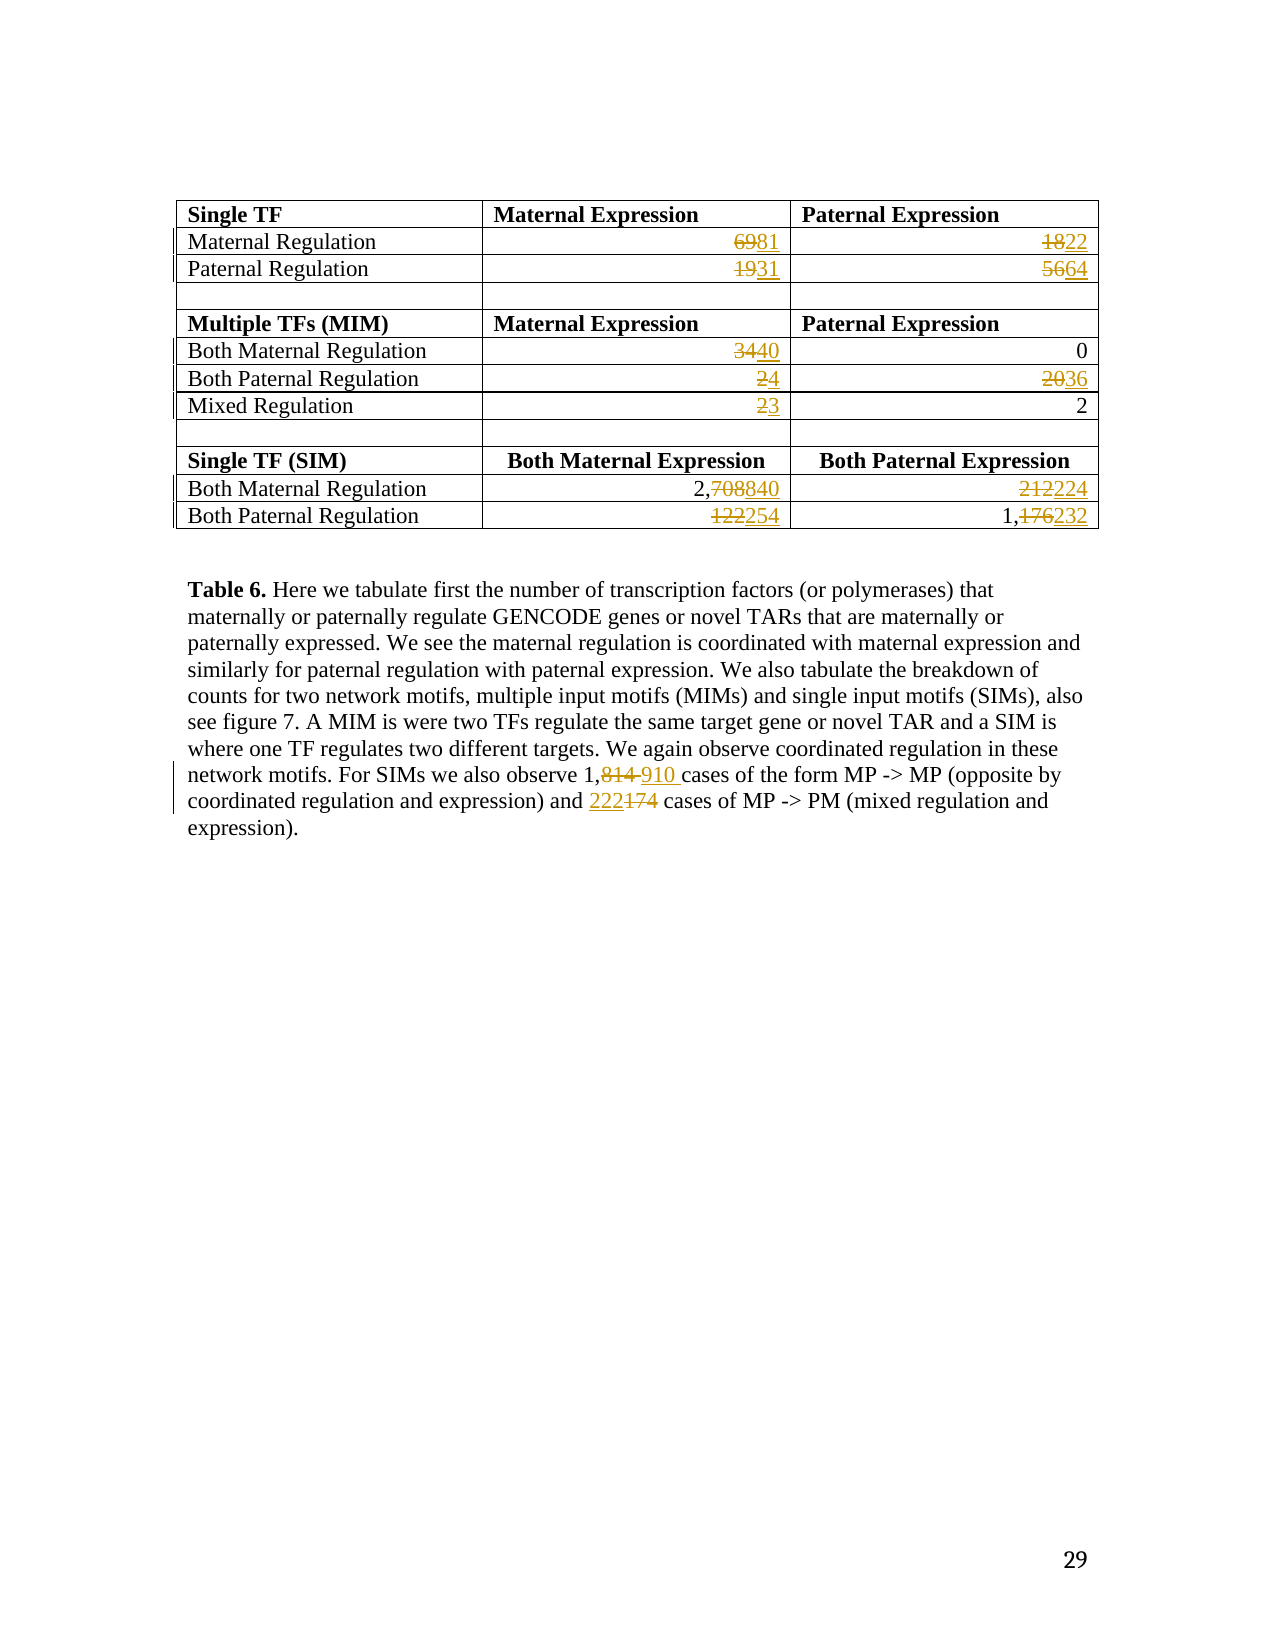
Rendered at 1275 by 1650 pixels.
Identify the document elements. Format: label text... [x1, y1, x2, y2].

text Table 6. Here we tabulate first the number of transcription factors (or polymerases) that maternally or paternally regulate GENCODE genes or novel TARs that are maternally or paternally expressed. We see the maternal regulation is coordinated with maternal expression and similarly for paternal regulation with paternal expression. We also tabulate the breakdown of counts for two network motifs, multiple input motifs (MIMs) and single input motifs (SIMs), also see figure 7. A MIM is were two TFs regulate the same target gene or novel TAR and a SIM is where one TF regulates two different targets. We again observe coordinated regulation in these network motifs. For SIMs we also observe 1,cases of the form MP -> MP (opposite by coordinated regulation and expression) and cases of MP -> PM (mixed regulation and expression). [187, 577, 1087, 840]
table_cell Both Paternal Expression [791, 447, 1098, 473]
table_header Maternal Expression [483, 201, 790, 227]
table_cell [483, 338, 790, 364]
table_cell [177, 420, 482, 446]
table_header Paternal Expression [791, 201, 1098, 227]
table_cell Paternal Expression [791, 310, 1098, 337]
table_cell Both Paternal Regulation [177, 502, 482, 528]
table_cell Maternal Expression [483, 310, 790, 337]
table_cell 2 [791, 393, 1098, 419]
table_cell Maternal Regulation [177, 228, 482, 254]
table_cell [483, 283, 790, 309]
table_cell [177, 283, 482, 309]
table_cell [483, 393, 790, 419]
table_cell [483, 502, 790, 528]
table_cell [791, 420, 1098, 446]
table_cell Both Maternal Expression [483, 447, 790, 473]
table_cell Single TF (SIM) [177, 447, 482, 473]
table_cell [483, 255, 790, 282]
table_cell [483, 420, 790, 446]
table_cell Both Maternal Regulation [177, 338, 482, 364]
table_cell [791, 255, 1098, 282]
table_cell [791, 365, 1098, 391]
table_cell Paternal Regulation [177, 255, 482, 282]
table_cell [483, 365, 790, 391]
table_cell [791, 228, 1098, 254]
table_cell Mixed Regulation [177, 393, 482, 419]
table_cell Multiple TFs (MIM) [177, 310, 482, 337]
table_cell [791, 475, 1098, 501]
table_cell 1, [791, 502, 1098, 528]
table_cell Both Maternal Regulation [177, 475, 482, 501]
table_header Single TF [177, 201, 482, 227]
table_cell Both Paternal Regulation [177, 365, 482, 391]
table_cell [791, 283, 1098, 309]
table_cell 0 [791, 338, 1098, 364]
table_cell 2, [483, 475, 790, 501]
table_cell [483, 228, 790, 254]
